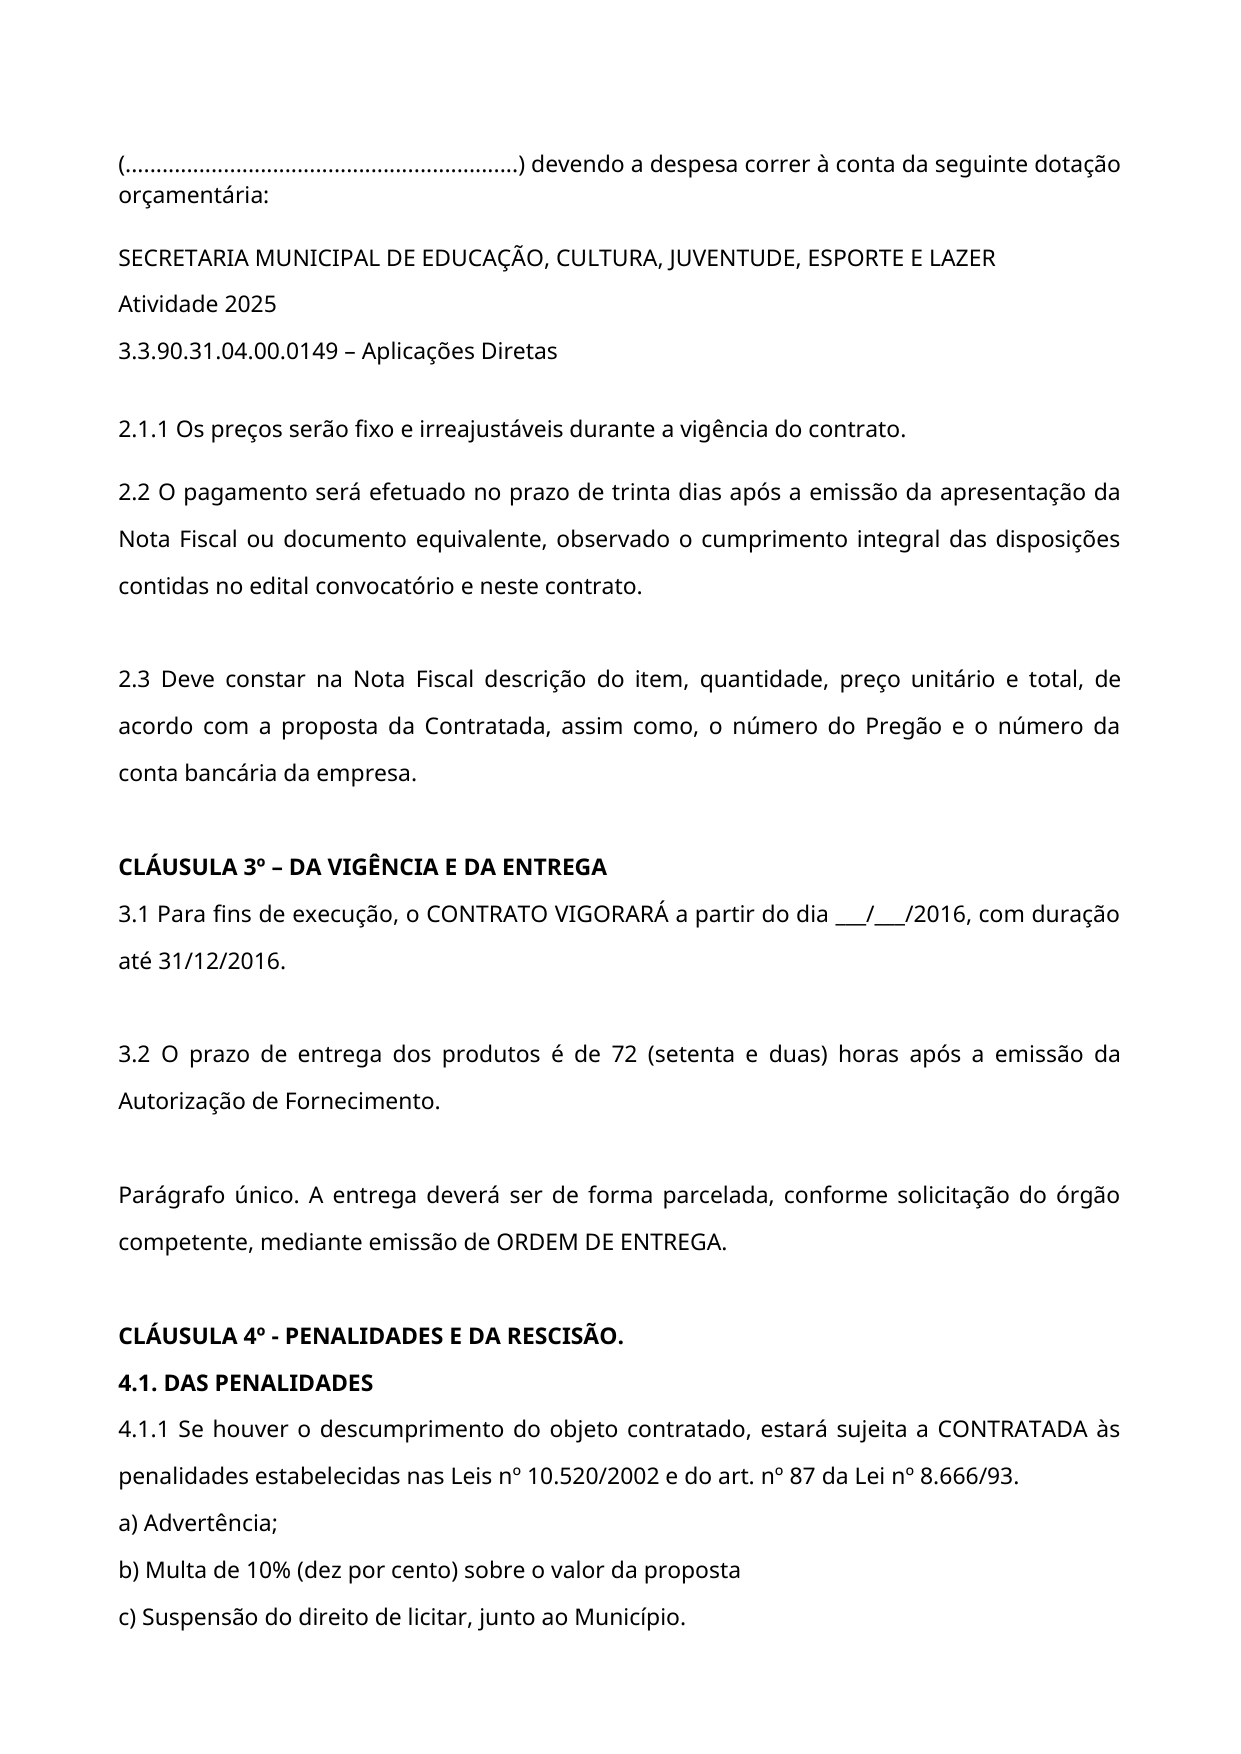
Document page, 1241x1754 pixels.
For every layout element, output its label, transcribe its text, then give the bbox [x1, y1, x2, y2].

text 2.1.1 Os preços serão fixo e irreajustáveis durante a vigência do contrato. [118, 413, 1122, 444]
text 2.3 Deve constar na Nota Fiscal descrição do item, quantidade, preço unitário e total, de acordo com a proposta da Contratada, assim como, o número do Pregão e o número da conta bancária da empresa. [118, 663, 1122, 788]
text 3.1 Para fins de execução, o CONTRATO VIGORARÁ a partir do dia ___/___/2016, com duração até 31/12/2016. [118, 898, 1122, 976]
text a) Advertência; [118, 1507, 1122, 1538]
text c) Suspensão do direito de licitar, junto ao Município. [118, 1601, 1122, 1632]
text 4.1.1 Se houver o descumprimento do objeto contratado, estará sujeita a CONTRATADA às penalidades estabelecidas nas Leis nº 10.520/2002 e do art. nº 87 da Lei nº 8.666/93. [118, 1413, 1122, 1491]
text Atividade 2025 [118, 288, 1122, 319]
text CLÁUSULA 4º - PENALIDADES E DA RESCISÃO. [118, 1319, 1122, 1351]
text CLÁUSULA 3º – DA VIGÊNCIA E DA ENTREGA [118, 851, 1122, 882]
text 2.2 O pagamento será efetuado no prazo de trinta dias após a emissão da apresentação da Nota Fiscal ou documento equivalente, observado o cumprimento integral das disposições contidas no edital convocatório e neste contrato. [118, 476, 1122, 601]
text SECRETARIA MUNICIPAL DE EDUCAÇÃO, CULTURA, JUVENTUDE, ESPORTE E LAZER [118, 241, 1122, 273]
text 4.1. DAS PENALIDADES [118, 1366, 1122, 1398]
text Parágrafo único. A entrega deverá ser de forma parcelada, conforme solicitação do órgão competente, mediante emissão de ORDEM DE ENTREGA. [118, 1179, 1122, 1257]
text 3.3.90.31.04.00.0149 – Aplicações Diretas [118, 335, 1122, 366]
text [118, 148, 1122, 210]
text 3.2 O prazo de entrega dos produtos é de 72 (setenta e duas) horas após a emissão da Autorização de Fornecimento. [118, 1038, 1122, 1116]
text b) Multa de 10% (dez por cento) sobre o valor da proposta [118, 1554, 1122, 1585]
